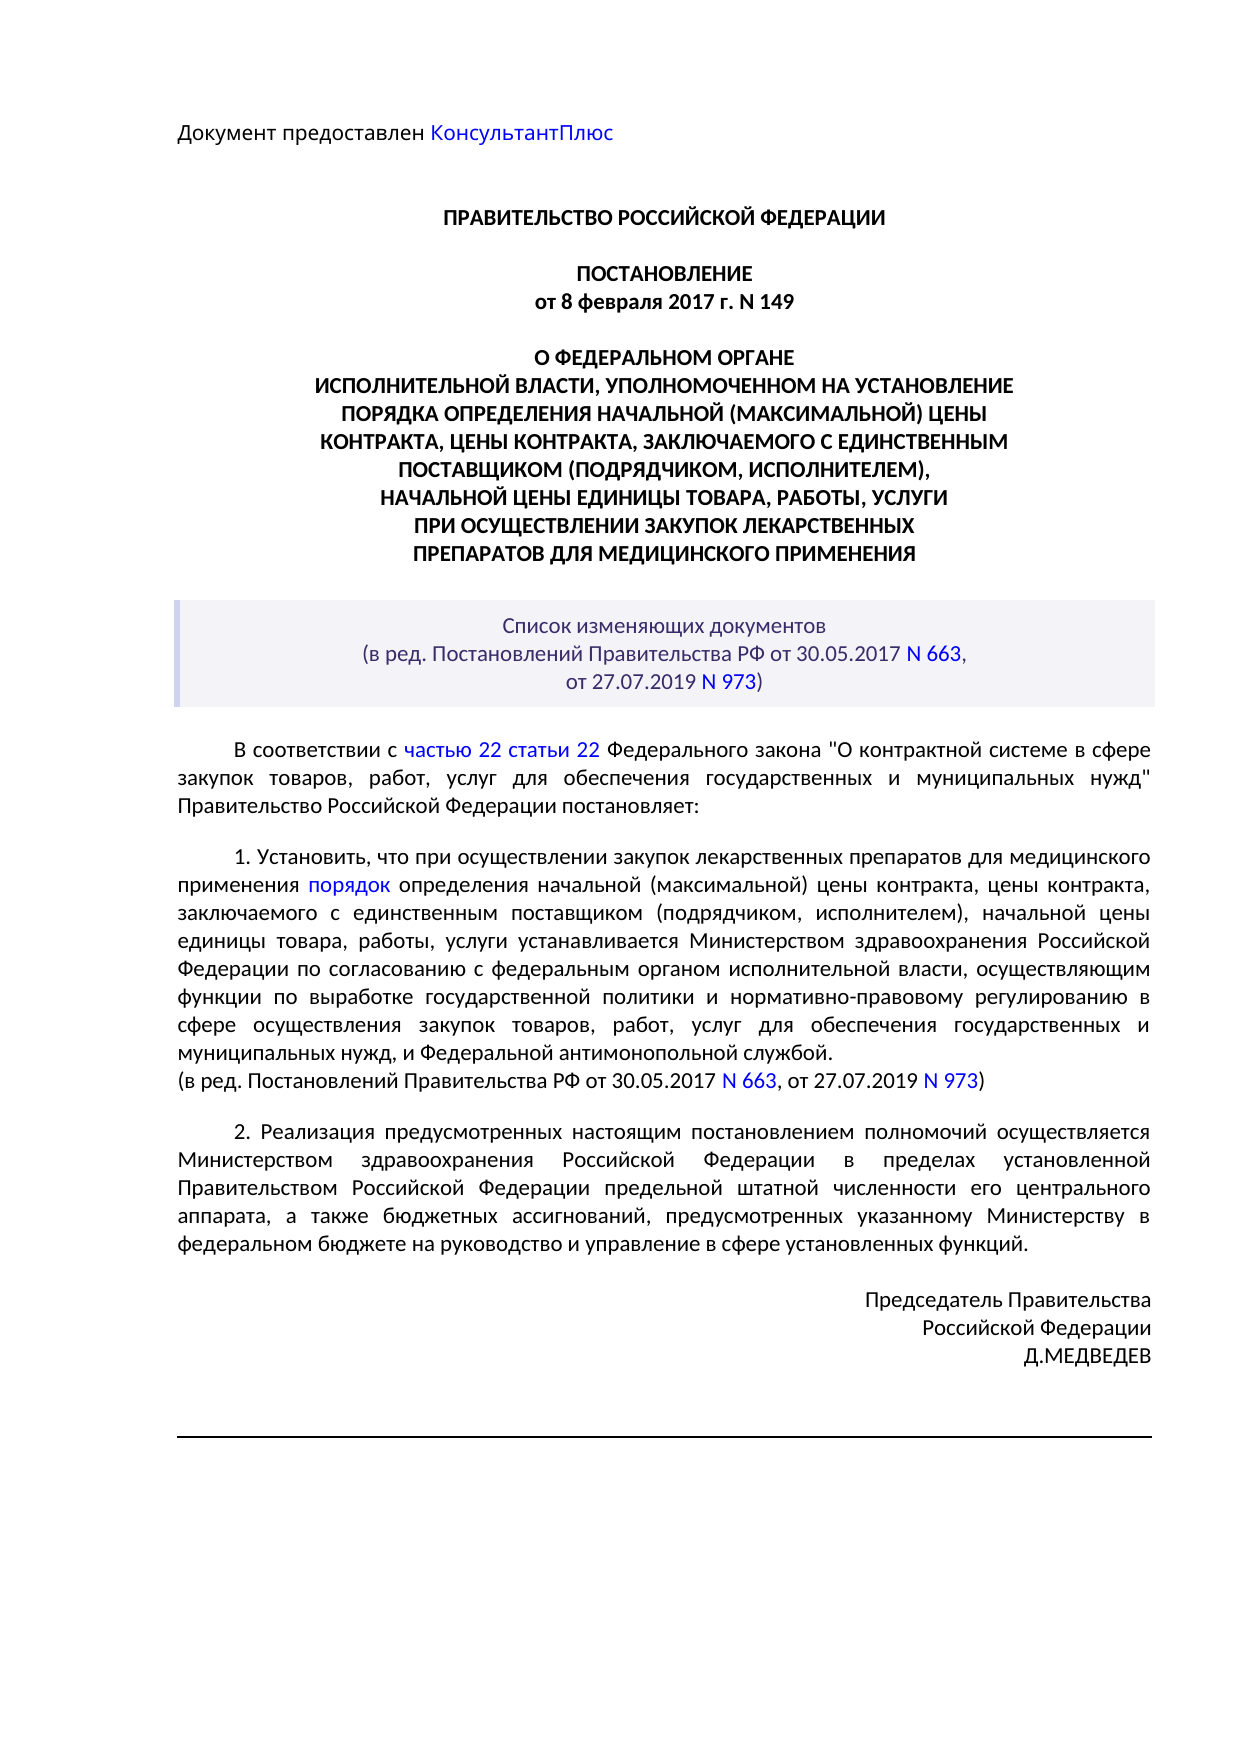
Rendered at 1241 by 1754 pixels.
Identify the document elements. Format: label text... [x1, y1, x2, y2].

title Документ предоставлен КонсультантПлюс [177, 118, 1152, 175]
text 1. Установить, что при осуществлении закупок лекарственных препаратов для медицинского применения порядок определения начальной (максимальной) цены контракта, цены контракта, заключаемого с единственным поставщиком (подрядчиком, исполнителем), начальной цены единицы товара, работы, услуги устанавливается Министерством здравоохранения Российской Федерации по согласованию с федеральным органом исполнительной власти, осуществляющим функции по выработке государственной политики и нормативно-правовому регулированию в сфере осуществления закупок товаров, работ, услуг для обеспечения государственных и муниципальных нужд, и Федеральной антимонопольной службой. [177, 842, 1152, 1066]
title ИСПОЛНИТЕЛЬНОЙ ВЛАСТИ, УПОЛНОМОЧЕННОМ НА УСТАНОВЛЕНИЕ [177, 371, 1152, 399]
text Д.МЕДВЕДЕВ [177, 1341, 1152, 1369]
title ПОСТАНОВЛЕНИЕ [177, 259, 1152, 287]
title от 8 февраля 2017 г. N 149 [177, 287, 1152, 315]
text Председатель Правительства [177, 1285, 1152, 1313]
title ПОРЯДКА ОПРЕДЕЛЕНИЯ НАЧАЛЬНОЙ (МАКСИМАЛЬНОЙ) ЦЕНЫ [177, 399, 1152, 427]
text В соответствии с частью 22 статьи 22 Федерального закона "О контрактной системе в сфере закупок товаров, работ, услуг для обеспечения государственных и муниципальных нужд" Правительство Российской Федерации постановляет: [177, 735, 1152, 819]
title ПРАВИТЕЛЬСТВО РОССИЙСКОЙ ФЕДЕРАЦИИ [177, 203, 1152, 231]
title НАЧАЛЬНОЙ ЦЕНЫ ЕДИНИЦЫ ТОВАРА, РАБОТЫ, УСЛУГИ [177, 483, 1152, 511]
text 2. Реализация предусмотренных настоящим постановлением полномочий осуществляется Министерством здравоохранения Российской Федерации в пределах установленной Правительством Российской Федерации предельной штатной численности его центрального аппарата, а также бюджетных ассигнований, предусмотренных указанному Министерству в федеральном бюджете на руководство и управление в сфере установленных функций. [177, 1117, 1152, 1257]
text (в ред. Постановлений Правительства РФ от 30.05.2017 N 663, от 27.07.2019 N 973) [177, 1066, 1152, 1094]
title ПОСТАВЩИКОМ (ПОДРЯДЧИКОМ, ИСПОЛНИТЕЛЕМ), [177, 455, 1152, 483]
text Российской Федерации [177, 1313, 1152, 1341]
title КОНТРАКТА, ЦЕНЫ КОНТРАКТА, ЗАКЛЮЧАЕМОГО С ЕДИНСТВЕННЫМ [177, 427, 1152, 455]
title ПРИ ОСУЩЕСТВЛЕНИИ ЗАКУПОК ЛЕКАРСТВЕННЫХ [177, 511, 1152, 539]
title О ФЕДЕРАЛЬНОМ ОРГАНЕ [177, 343, 1152, 371]
title ПРЕПАРАТОВ ДЛЯ МЕДИЦИНСКОГО ПРИМЕНЕНИЯ [177, 539, 1152, 567]
table_header Список изменяющих документов (в ред. Постановлений Правительства РФ от 30.05.2017 N 663, от 27.07.2019 N 973) [180, 600, 1149, 707]
